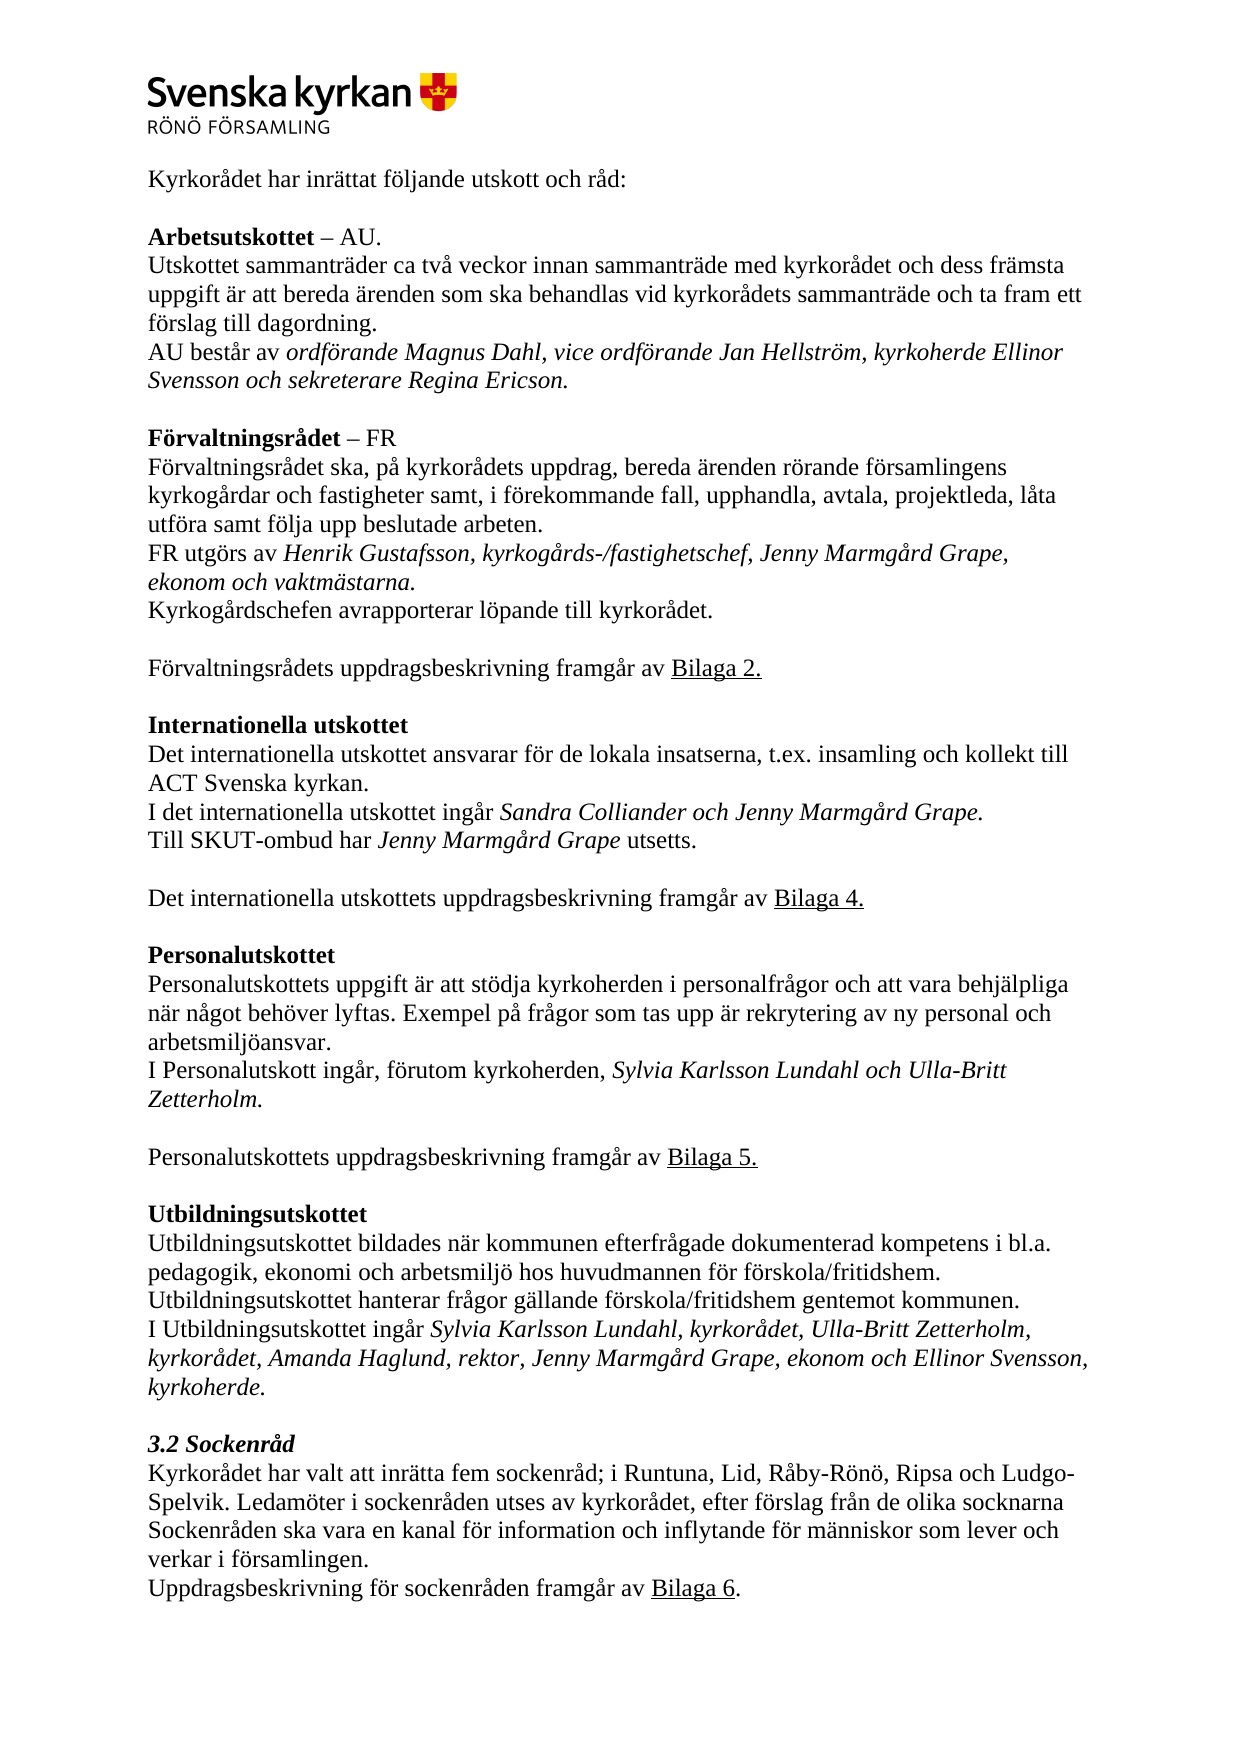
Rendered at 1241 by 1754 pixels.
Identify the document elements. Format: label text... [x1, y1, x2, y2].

text I det internationella utskottet ingår Sandra Colliander och Jenny Marmgård Grape. [148, 797, 1093, 826]
text Kyrkorådet har inrättat följande utskott och råd: [148, 164, 1093, 193]
text Kyrkogårdschefen avrapporterar löpande till kyrkorådet. [148, 596, 1093, 624]
text Till SKUT-ombud har Jenny Marmgård Grape utsetts. [148, 826, 1093, 854]
text Det internationella utskottets uppdragsbeskrivning framgår av Bilaga 4. [148, 883, 1093, 912]
text Personalutskottet [148, 941, 1093, 969]
text Uppdragsbeskrivning för sockenråden framgår av Bilaga 6. [148, 1573, 1093, 1602]
text Personalutskottets uppgift är att stödja kyrkoherden i personalfrågor och att vara behjälpliga när något behöver lyftas. Exempel på frågor som tas upp är rekrytering av ny personal och arbetsmiljöansvar. [148, 969, 1093, 1056]
picture [147, 73, 457, 134]
text Kyrkorådet har valt att inrätta fem sockenråd; i Runtuna, Lid, Råby-Rönö, Ripsa och Ludgo-Spelvik. Ledamöter i sockenråden utses av kyrkorådet, efter förslag från de olika socknarna [148, 1458, 1093, 1516]
text Sockenråden ska vara en kanal för information och inflytande för människor som lever och verkar i församlingen. [148, 1516, 1093, 1573]
text Det internationella utskottet ansvarar för de lokala insatserna, t.ex. insamling och kollekt till ACT Svenska kyrkan. [148, 739, 1093, 797]
text Förvaltningsrådet ska, på kyrkorådets uppdrag, bereda ärenden rörande församlingens kyrkogårdar och fastigheter samt, i förekommande fall, upphandla, avtala, projektleda, låta utföra samt följa upp beslutade arbeten. [148, 452, 1093, 538]
text I Utbildningsutskottet ingår Sylvia Karlsson Lundahl, kyrkorådet, Ulla-Britt Zetterholm, kyrkorådet, Amanda Haglund, rektor, Jenny Marmgård Grape, ekonom och Ellinor Svensson, kyrkoherde. [148, 1314, 1093, 1401]
text 3.2 Sockenråd [148, 1429, 1093, 1458]
text FR utgörs av Henrik Gustafsson, kyrkogårds-/fastighetschef, Jenny Marmgård Grape, ekonom och vaktmästarna. [148, 538, 1093, 596]
text Utskottet sammanträder ca två veckor innan sammanträde med kyrkorådet och dess främsta uppgift är att bereda ärenden som ska behandlas vid kyrkorådets sammanträde och ta fram ett förslag till dagordning. [148, 251, 1093, 337]
text Förvaltningsrådet – FR [148, 423, 1093, 452]
text Förvaltningsrådets uppdragsbeskrivning framgår av Bilaga 2. [148, 653, 1093, 682]
text Internationella utskottet [148, 711, 1093, 739]
text Personalutskottets uppdragsbeskrivning framgår av Bilaga 5. [148, 1142, 1093, 1171]
text AU består av ordförande Magnus Dahl, vice ordförande Jan Hellström, kyrkoherde Ellinor Svensson och sekreterare Regina Ericson. [148, 337, 1093, 394]
text Utbildningsutskottet bildades när kommunen efterfrågade dokumenterad kompetens i bl.a. pedagogik, ekonomi och arbetsmiljö hos huvudmannen för förskola/fritidshem. Utbildningsutskottet hanterar frågor gällande förskola/fritidshem gentemot kommunen. [148, 1228, 1093, 1314]
text Utbildningsutskottet [148, 1199, 1093, 1228]
text I Personalutskott ingår, förutom kyrkoherden, Sylvia Karlsson Lundahl och Ulla-Britt Zetterholm. [148, 1056, 1093, 1113]
text Arbetsutskottet – AU. [148, 222, 1093, 251]
